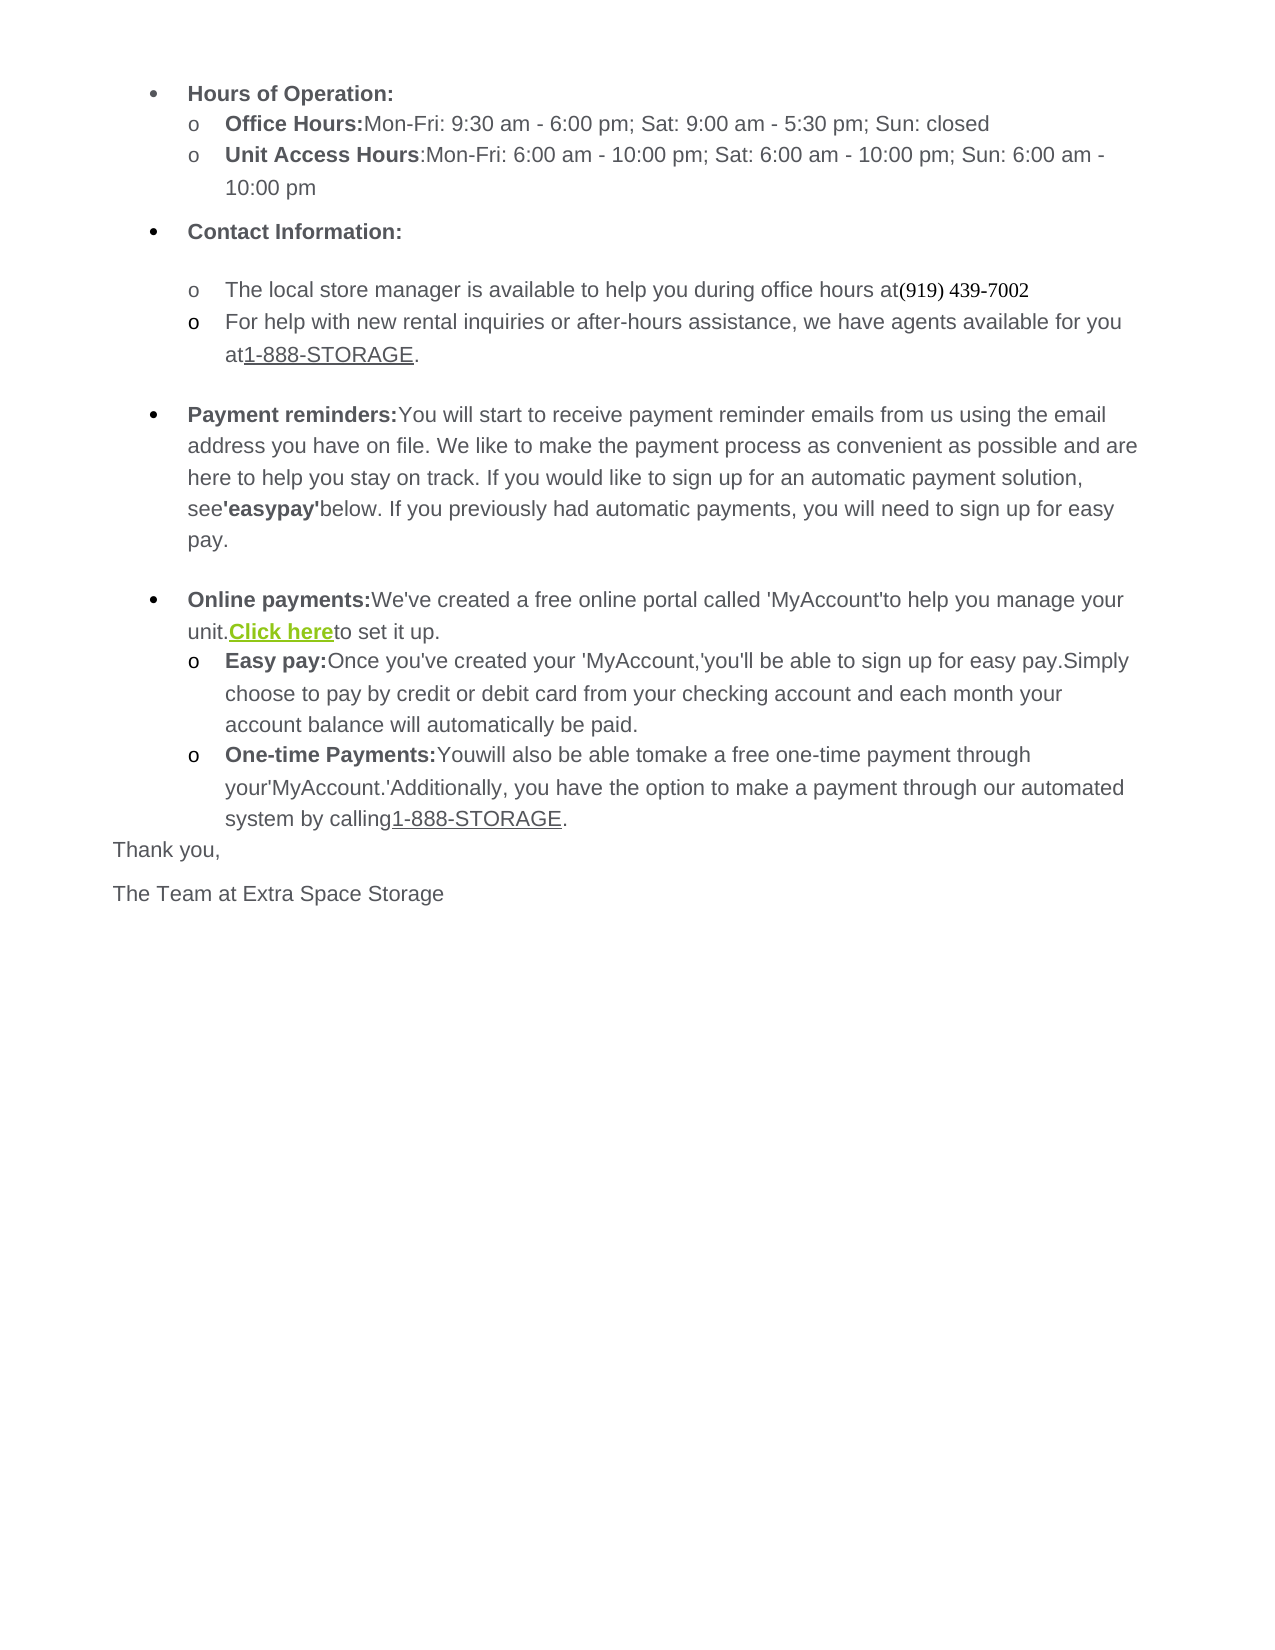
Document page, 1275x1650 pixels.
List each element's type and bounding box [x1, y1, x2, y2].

table_header [113, 75, 1144, 919]
